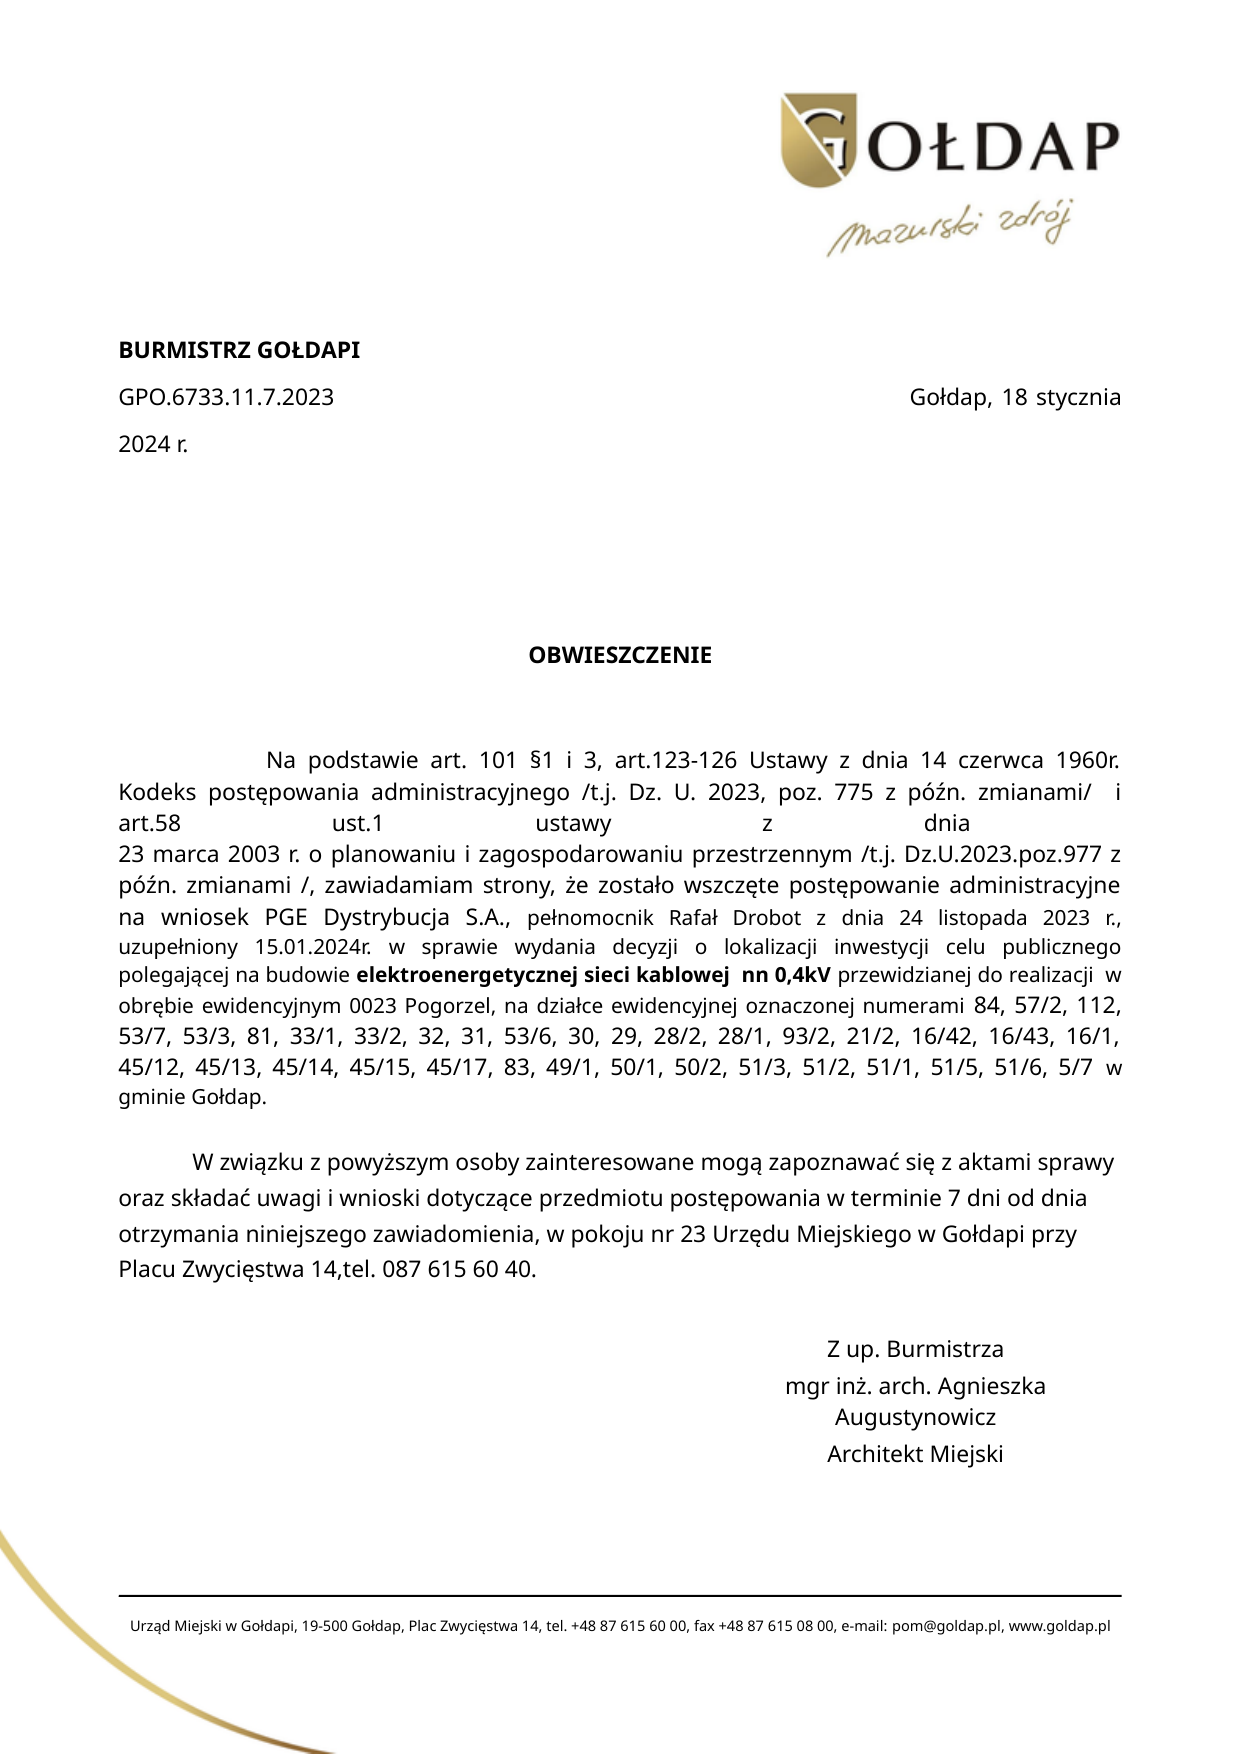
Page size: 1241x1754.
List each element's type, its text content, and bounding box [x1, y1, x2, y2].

text Na podstawie art. 101 §1 i 3, art.123-126 Ustawy z dnia 14 czerwca 1960r. Kodeks postępowania administracyjnego /t.j. Dz. U. 2023, poz. 775 z późn. zmianami/ i art.58 ust.1 ustawy z dnia 23 marca 2003 r. o planowaniu i zagospodarowaniu przestrzennym /t.j. Dz.U.2023.poz.977 z późn. zmianami /, zawiadamiam strony, że zostało wszczęte postępowanie administracyjne na wniosek PGE Dystrybucja S.A., pełnomocnik Rafał Drobot z dnia 24 listopada 2023 r., uzupełniony 15.01.2024r. w sprawie wydania decyzji o lokalizacji inwestycji celu publicznego polegającej na budowie elektroenergetycznej sieci kablowej nn 0,4kV przewidzianej do realizacji w obrębie ewidencyjnym 0023 Pogorzel, na działce ewidencyjnej oznaczonej numerami 84, 57/2, 112, 53/7, 53/3, 81, 33/1, 33/2, 32, 31, 53/6, 30, 29, 28/2, 28/1, 93/2, 21/2, 16/42, 16/43, 16/1, 45/12, 45/13, 45/14, 45/15, 45/17, 83, 49/1, 50/1, 50/2, 51/3, 51/2, 51/1, 51/5, 51/6, 5/7 w gminie Gołdap. [118, 744, 1122, 1020]
text Architekt Miejski [709, 1438, 1122, 1469]
text OBWIESZCZENIE [118, 639, 1122, 670]
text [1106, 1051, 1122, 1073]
picture [0, 1527, 344, 1754]
text W związku z powyższym osoby zainteresowane mogą zapoznawać się z aktami sprawy oraz składać uwagi i wnioski dotyczące przedmiotu postępowania w terminie 7 dni od dnia otrzymania niniejszego zawiadomienia, w pokoju nr 23 Urzędu Miejskiego w Gołdapi przy Placu Zwycięstwa 14,tel. 087 615 60 40. [118, 1146, 1122, 1285]
text Z up. Burmistrza [709, 1332, 1122, 1364]
picture [778, 90, 1123, 260]
text mgr inż. arch. Agnieszka Augustynowicz [709, 1370, 1122, 1432]
text BURMISTRZ GOŁDAPI [118, 334, 1122, 365]
text GPO.6733.11.7.2023 Gołdap, 18 stycznia 2024 r. [118, 381, 1122, 459]
